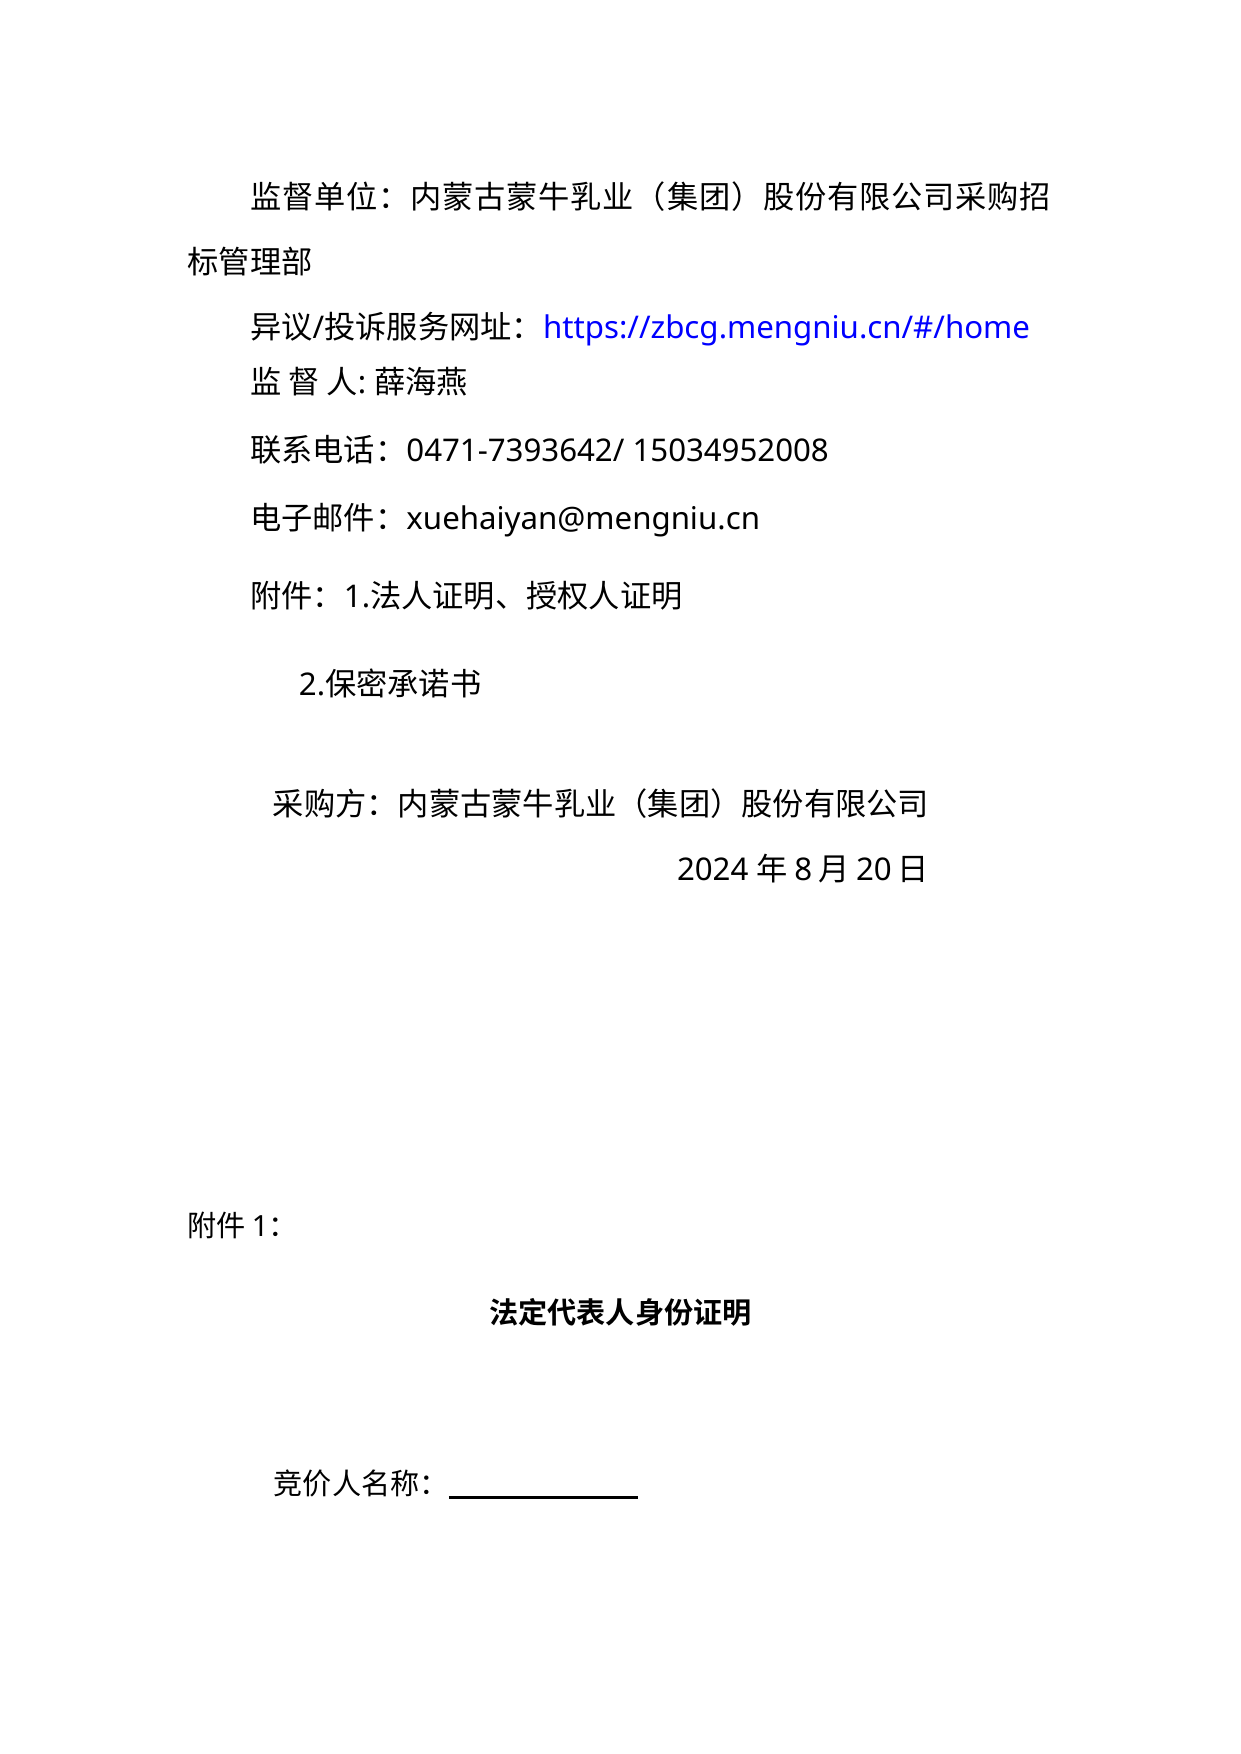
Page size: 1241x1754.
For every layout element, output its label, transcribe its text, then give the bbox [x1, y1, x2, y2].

text 2.保密承诺书 [187, 649, 1053, 714]
text 监督单位：内蒙古蒙牛乳业（集团）股份有限公司采购招标管理部 [187, 162, 1053, 292]
text 采购方：内蒙古蒙牛乳业（集团）股份有限公司 [187, 769, 929, 834]
text 附件1： [187, 1192, 1053, 1257]
text 附件：1.法人证明、授权人证明 [187, 561, 1053, 626]
text 电子邮件：xuehaiyan@mengniu.cn [187, 493, 1053, 539]
text 法定代表人身份证明 [187, 1278, 1053, 1343]
text 异议/投诉服务网址：https://zbcg.mengniu.cn/#/home [187, 292, 1053, 357]
text 监 督 人: 薛海燕 [187, 357, 1053, 402]
text 竞价人名称： [187, 1449, 1053, 1514]
text 2024 年8月20日 [187, 834, 929, 899]
text 联系电话：0471-7393642/ 15034952008 [187, 425, 1053, 471]
